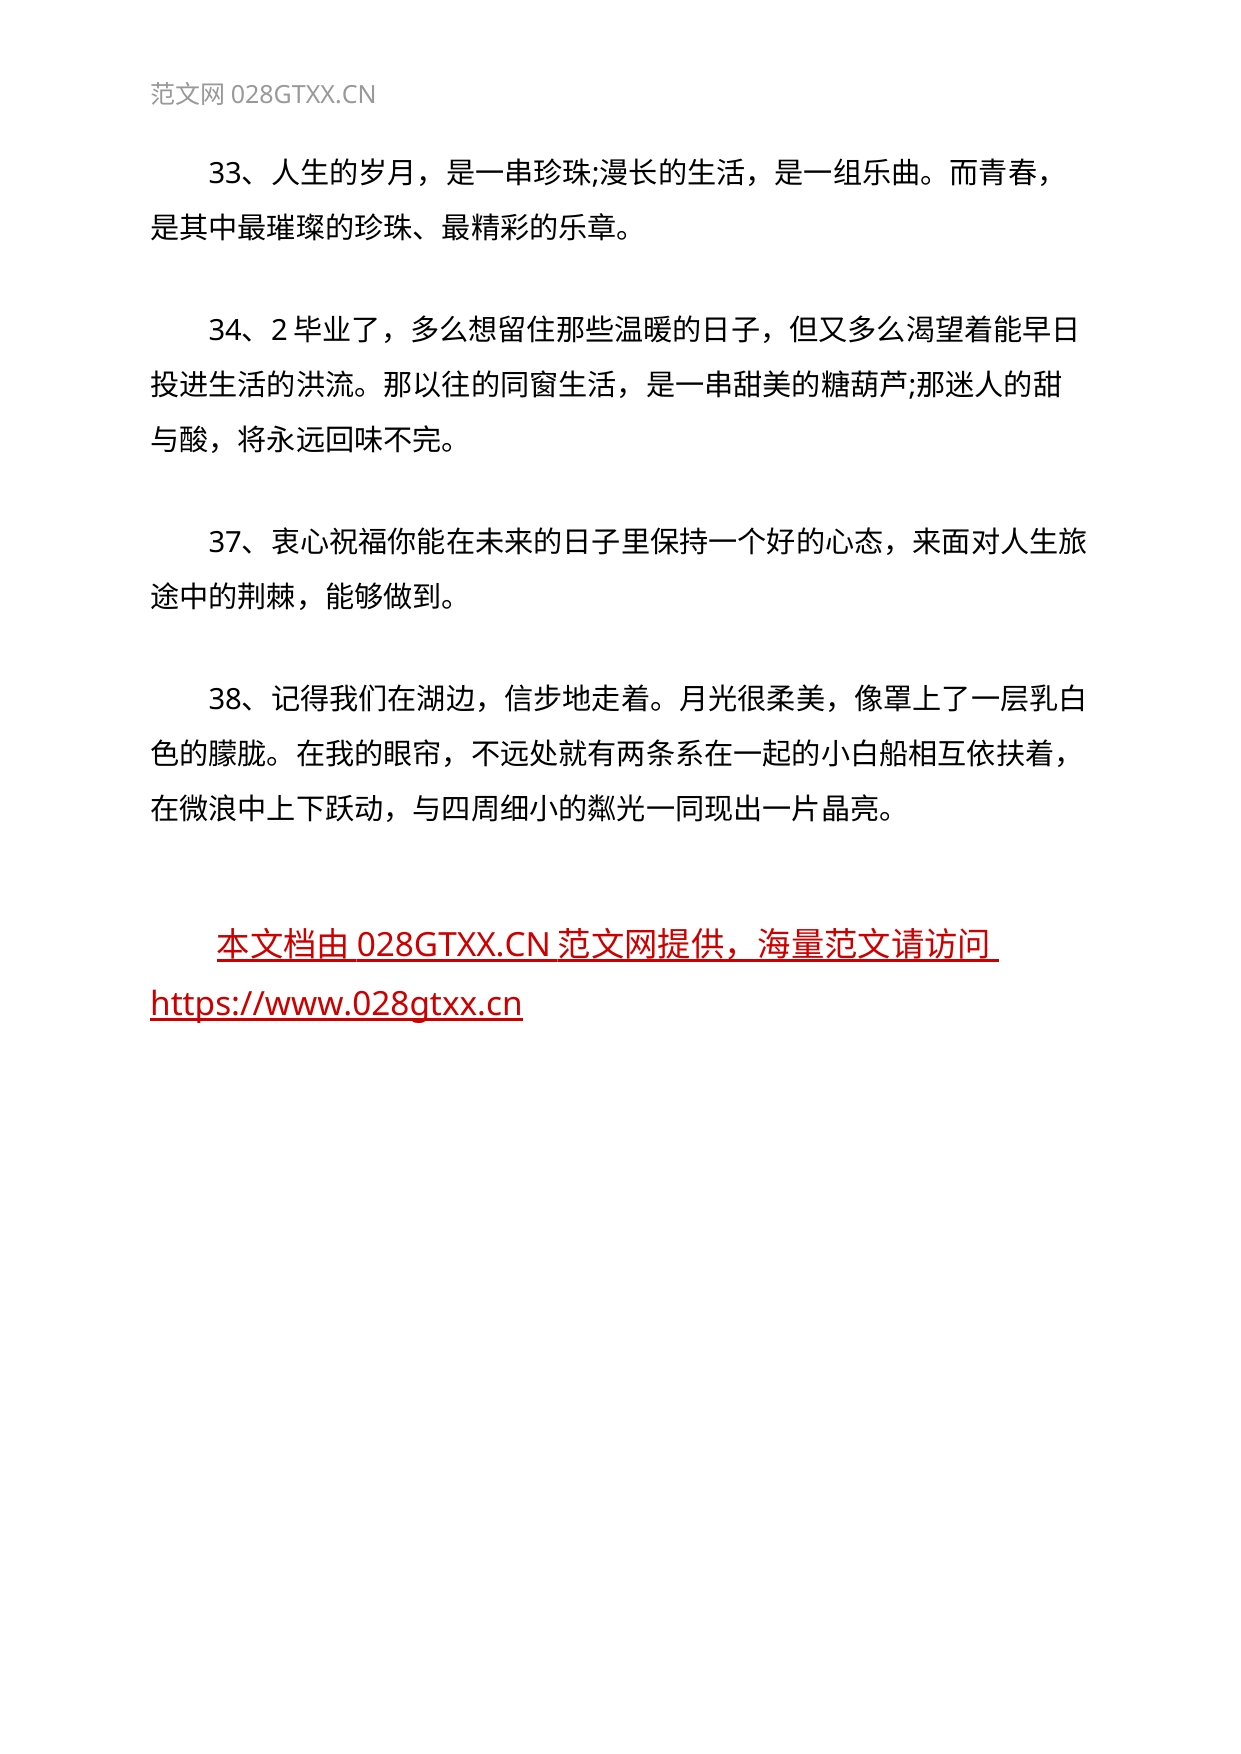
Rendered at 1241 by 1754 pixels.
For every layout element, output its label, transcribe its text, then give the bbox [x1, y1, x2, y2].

text 37、衷心祝福你能在未来的日子里保持一个好的心态，来面对人生旅途中的荆棘，能够做到。 [150, 518, 1090, 616]
text 33、人生的岁月，是一串珍珠;漫长的生活，是一组乐曲。而青春，是其中最璀璨的珍珠、最精彩的乐章。 [150, 150, 1090, 247]
text 38、记得我们在湖边，信步地走着。月光很柔美，像罩上了一层乳白色的朦胧。在我的眼帘，不远处就有两条系在一起的小白船相互依扶着，在微浪中上下跃动，与四周细小的粼光一同现出一片晶亮。 [150, 675, 1090, 827]
text 本文档由028GTXX.CN范文网提供，海量范文请访问 https://www.028gtxx.cn [150, 918, 1090, 1026]
text 34、2毕业了，多么想留住那些温暖的日子，但又多么渴望着能早日投进生活的洪流。那以往的同窗生活，是一串甜美的糖葫芦;那迷人的甜与酸，将永远回味不完。 [150, 307, 1090, 459]
